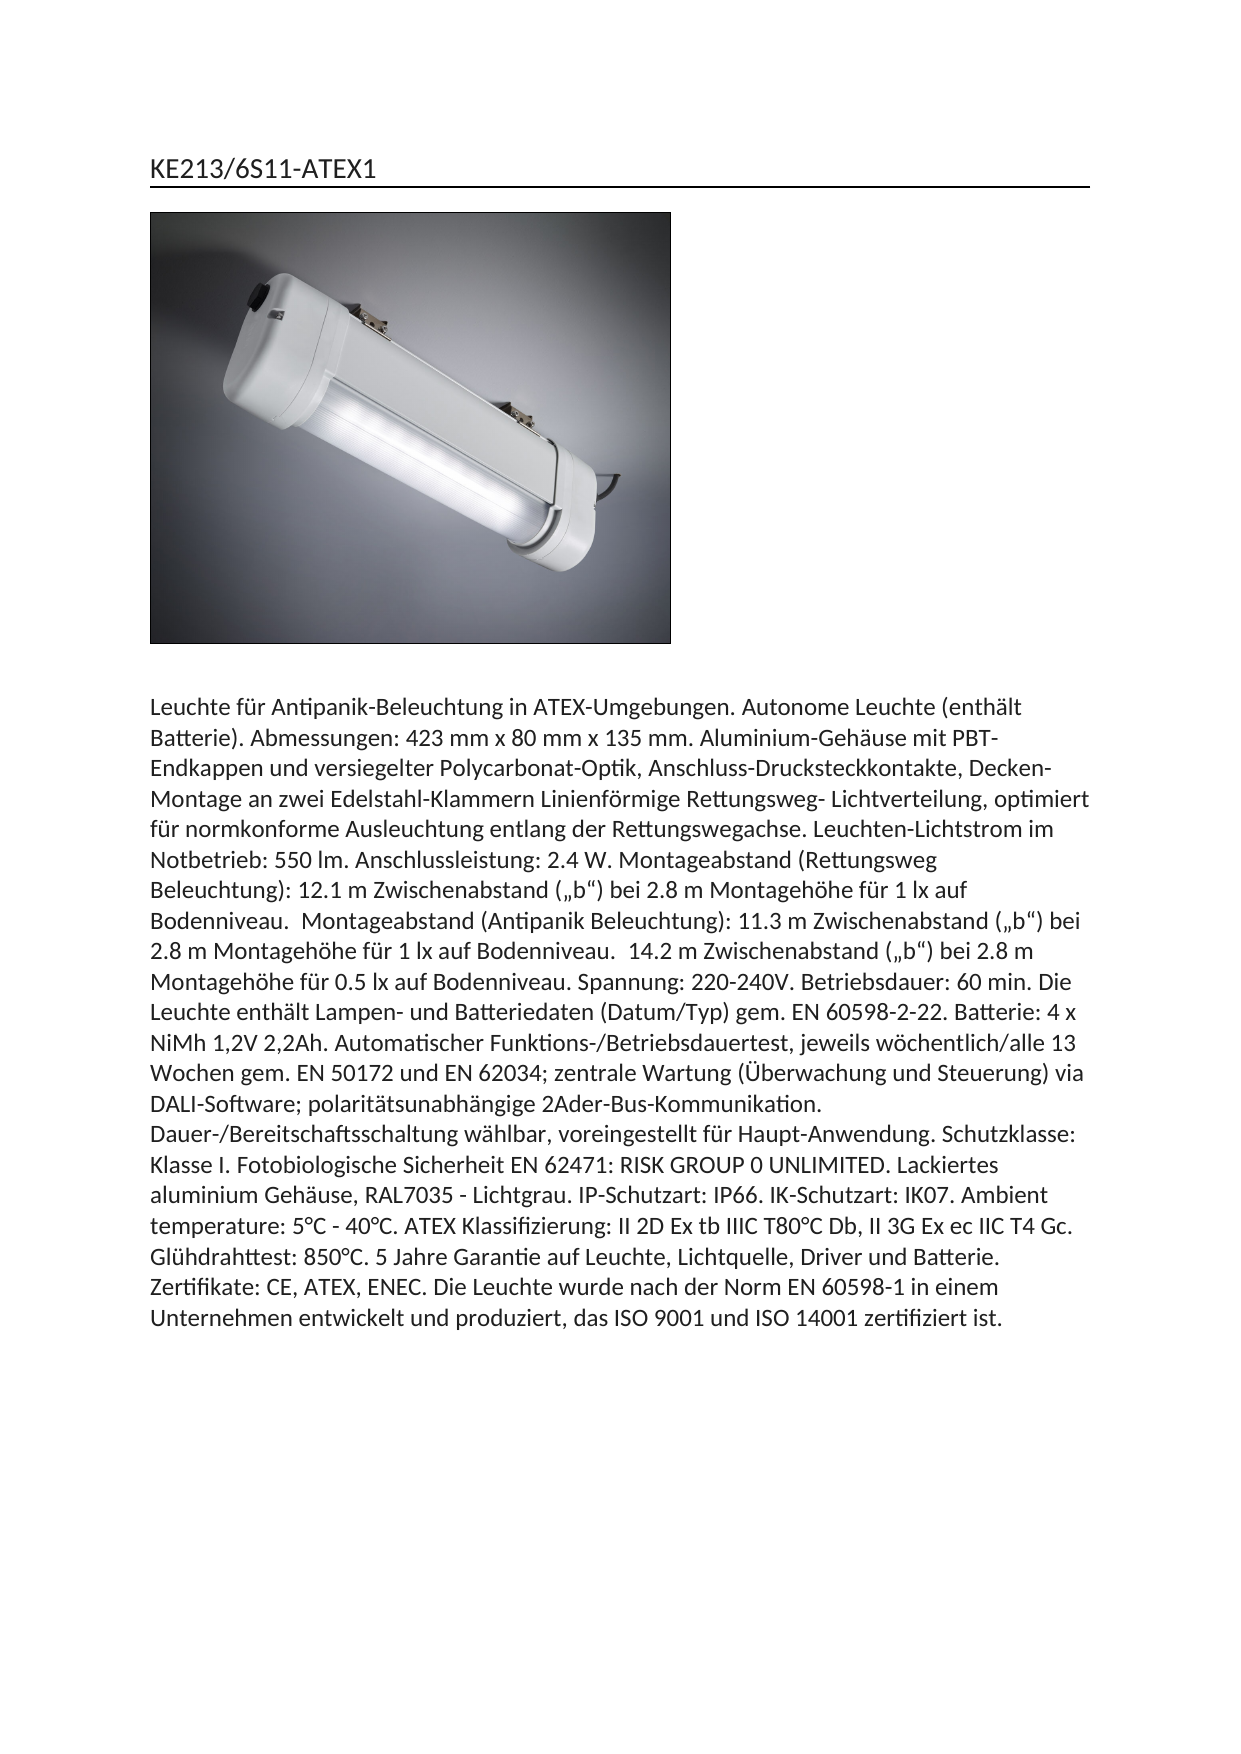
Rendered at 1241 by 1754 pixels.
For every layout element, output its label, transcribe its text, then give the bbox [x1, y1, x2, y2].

picture [151, 213, 670, 643]
text Leuchte für Antipanik-Beleuchtung in ATEX-Umgebungen. Autonome Leuchte (enthält Batterie). Abmessungen: 423 mm x 80 mm x 135 mm. Aluminium-Gehäuse mit PBT-Endkappen und versiegelter Polycarbonat-Optik, Anschluss-Drucksteckkontakte, Decken-Montage an zwei Edelstahl-Klammern Linienförmige Rettungsweg- Lichtverteilung, optimiert für normkonforme Ausleuchtung entlang der Rettungswegachse. Leuchten-Lichtstrom im Notbetrieb: 550 lm. Anschlussleistung: 2.4 W. Montageabstand (Rettungsweg Beleuchtung): 12.1 m Zwischenabstand („b“) bei 2.8 m Montagehöhe für 1 lx auf Bodenniveau. Montageabstand (Antipanik Beleuchtung): 11.3 m Zwischenabstand („b“) bei 2.8 m Montagehöhe für 1 lx auf Bodenniveau. 14.2 m Zwischenabstand („b“) bei 2.8 m Montagehöhe für 0.5 lx auf Bodenniveau. Spannung: 220-240V. Betriebsdauer: 60 min. Die Leuchte enthält Lampen- und Batteriedaten (Datum/Typ) gem. EN 60598-2-22. Batterie: 4 x NiMh 1,2V 2,2Ah. Automatischer Funktions-/Betriebsdauertest, jeweils wöchentlich/alle 13 Wochen gem. EN 50172 und EN 62034; zentrale Wartung (Überwachung und Steuerung) via DALI-Software; polaritätsunabhängige 2Ader-Bus-Kommunikation. Dauer-/Bereitschaftsschaltung wählbar, voreingestellt für Haupt-Anwendung. Schutzklasse: Klasse I. Fotobiologische Sicherheit EN 62471: RISK GROUP 0 UNLIMITED. Lackiertes aluminium Gehäuse, RAL7035 - Lichtgrau. IP-Schutzart: IP66. IK-Schutzart: IK07. Ambient temperature: 5°C - 40°C. ATEX Klassifizierung: II 2D Ex tb IIIC T80°C Db, II 3G Ex ec IIC T4 Gc. Glühdrahttest: 850°C. 5 Jahre Garantie auf Leuchte, Lichtquelle, Driver und Batterie. Zertifikate: CE, ATEX, ENEC. Die Leuchte wurde nach der Norm EN 60598-1 in einem Unternehmen entwickelt und produziert, das ISO 9001 und ISO 14001 zertifiziert ist. [150, 691, 1090, 1332]
text KE213/6S11-ATEX1 [150, 150, 1090, 186]
